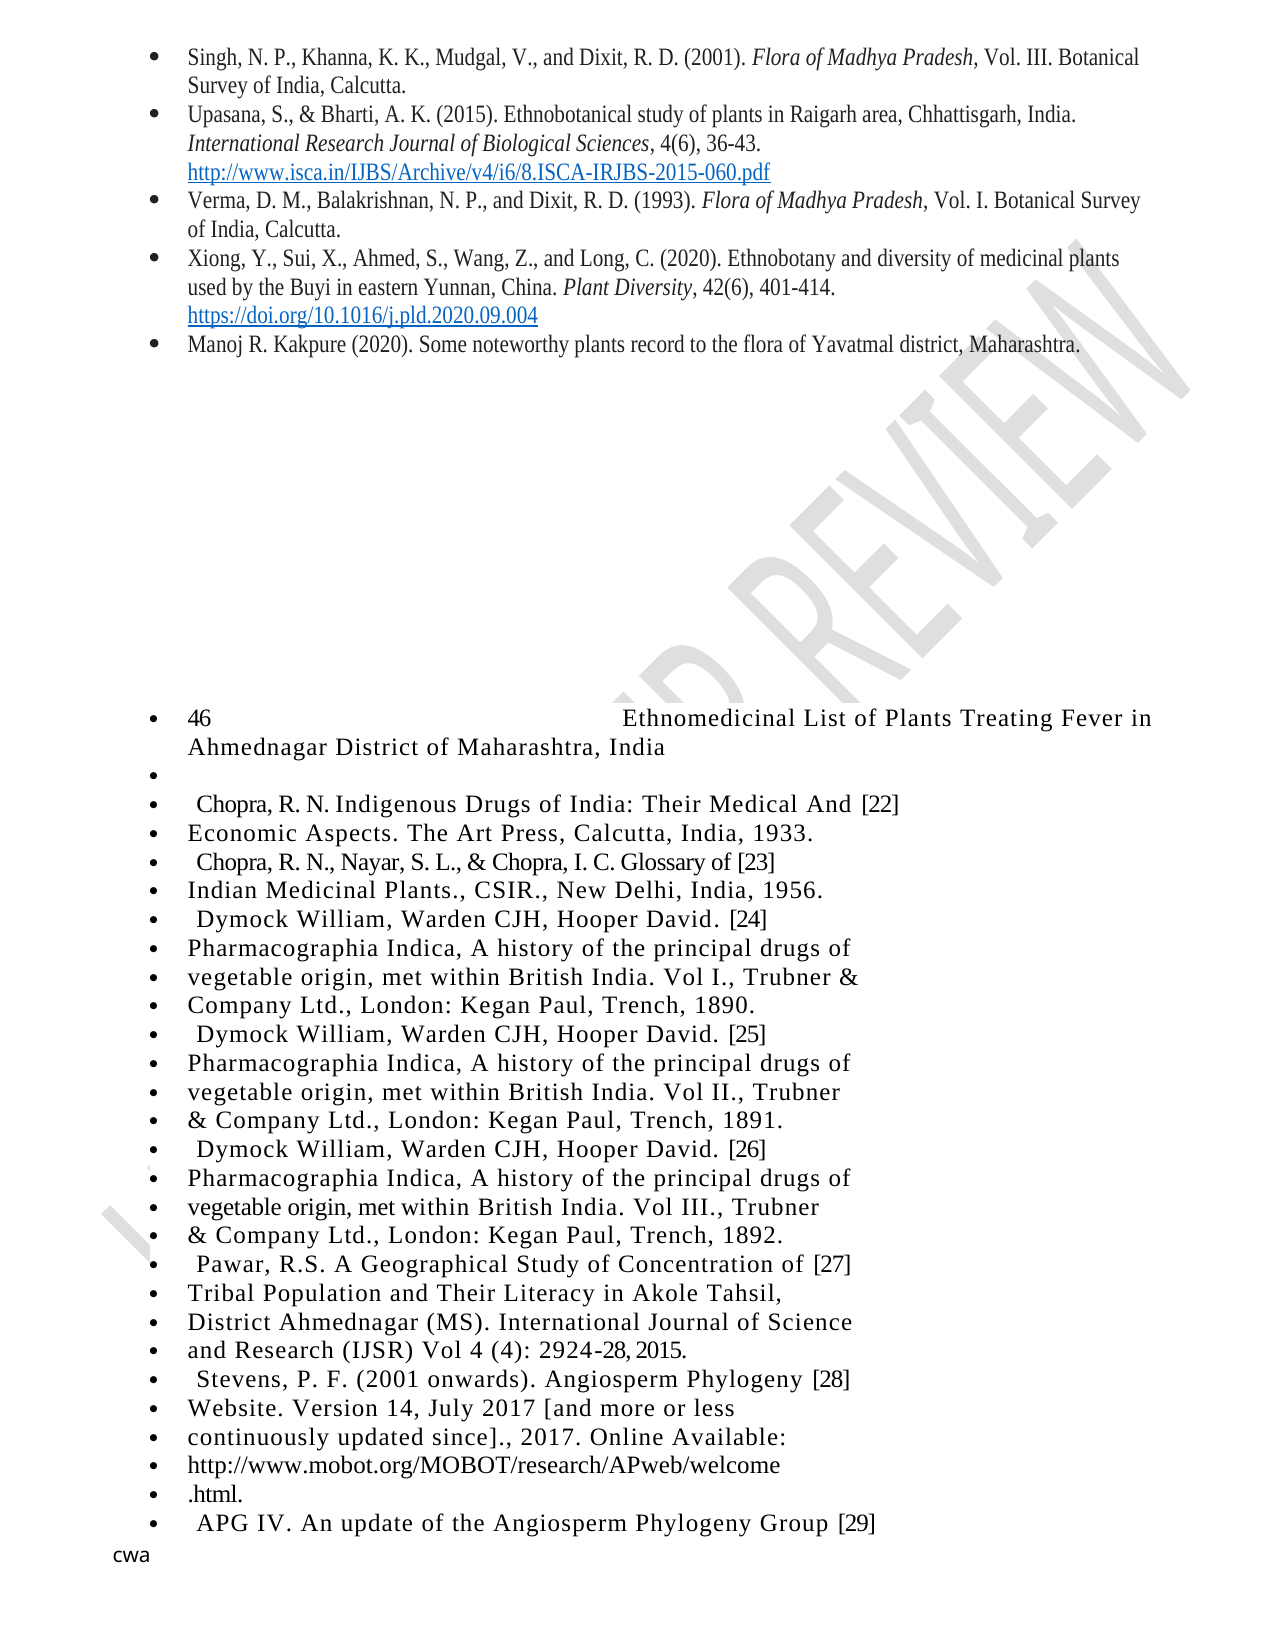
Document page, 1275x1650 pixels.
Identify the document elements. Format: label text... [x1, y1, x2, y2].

list Tribal Population and Their Literacy in Akole Tahsil, [150, 1278, 1200, 1307]
list and Research (IJSR) Vol 4 (4): 2924-28, 2015. [150, 1335, 1200, 1364]
list Website. Version 14, July 2017 [and more or less [150, 1393, 1200, 1422]
list District Ahmednagar (MS). International Journal of Science [150, 1307, 1200, 1335]
list Chopra, R. N., Nayar, S. L., & Chopra, I. C. Glossary of [23] [150, 847, 1200, 875]
list Pharmacographia Indica, A history of the principal drugs of [150, 933, 1200, 962]
list Dymock William, Warden CJH, Hooper David. [26] [150, 1134, 1200, 1163]
list Economic Aspects. The Art Press, Calcutta, India, 1933. [150, 818, 1200, 847]
list Indian Medicinal Plants., CSIR., New Delhi, India, 1956. [150, 875, 1200, 904]
list Chopra, R. N. Indigenous Drugs of India: Their Medical And [22] [150, 789, 1200, 818]
list Singh, N. P., Khanna, K. K., Mudgal, V., and Dixit, R. D. (2001). Flora of Madhya Pradesh, Vol. III. Botanical Survey of India, Calcutta. [150, 42, 1163, 99]
list vegetable origin, met within British India. Vol I., Trubner & [150, 962, 1200, 990]
list & Company Ltd., London: Kegan Paul, Trench, 1892. [150, 1220, 1200, 1249]
list Pharmacographia Indica, A history of the principal drugs of [150, 1163, 1200, 1192]
list Stevens, P. F. (2001 onwards). Angiosperm Phylogeny [28] [150, 1364, 1200, 1393]
list APG IV. An update of the Angiosperm Phylogeny Group [29] [150, 1508, 1200, 1537]
list Dymock William, Warden CJH, Hooper David. [24] [150, 904, 1200, 933]
list Upasana, S., & Bharti, A. K. (2015). Ethnobotanical study of plants in Raigarh area, Chhattisgarh, India. International Research Journal of Biological Sciences, 4(6), 36-43. http://www.isca.in/IJBS/Archive/v4/i6/8.ISCA-IRJBS-2015-060.pdf [150, 99, 1163, 185]
list Pawar, R.S. A Geographical Study of Concentration of [27] [150, 1249, 1200, 1278]
list Pharmacographia Indica, A history of the principal drugs of [150, 1048, 1200, 1077]
list Company Ltd., London: Kegan Paul, Trench, 1890. [150, 990, 1200, 1019]
list Xiong, Y., Sui, X., Ahmed, S., Wang, Z., and Long, C. (2020). Ethnobotany and diversity of medicinal plants used by the Buyi in eastern Yunnan, China. Plant Diversity, 42(6), 401-414. https://doi.org/10.1016/j.pld.2020.09.004 [150, 243, 1163, 329]
list Manoj R. Kakpure (2020). Some noteworthy plants record to the flora of Yavatmal district, Maharashtra. [150, 329, 1163, 358]
list Dymock William, Warden CJH, Hooper David. [25] [150, 1019, 1200, 1048]
list http://www.mobot.org/MOBOT/research/APweb/welcome [150, 1450, 1200, 1479]
list .html. [150, 1479, 1200, 1508]
list 46 Ethnomedicinal List of Plants Treating Fever in Ahmednagar District of Maharashtra, India [150, 703, 1200, 760]
list vegetable origin, met within British India. Vol II., Trubner [150, 1077, 1200, 1105]
list Verma, D. M., Balakrishnan, N. P., and Dixit, R. D. (1993). Flora of Madhya Pradesh, Vol. I. Botanical Survey of India, Calcutta. [150, 185, 1163, 243]
list continuously updated since]., 2017. Online Available: [150, 1422, 1200, 1450]
list & Company Ltd., London: Kegan Paul, Trench, 1891. [150, 1105, 1200, 1134]
list vegetable origin, met within British India. Vol III., Trubner [150, 1192, 1200, 1220]
